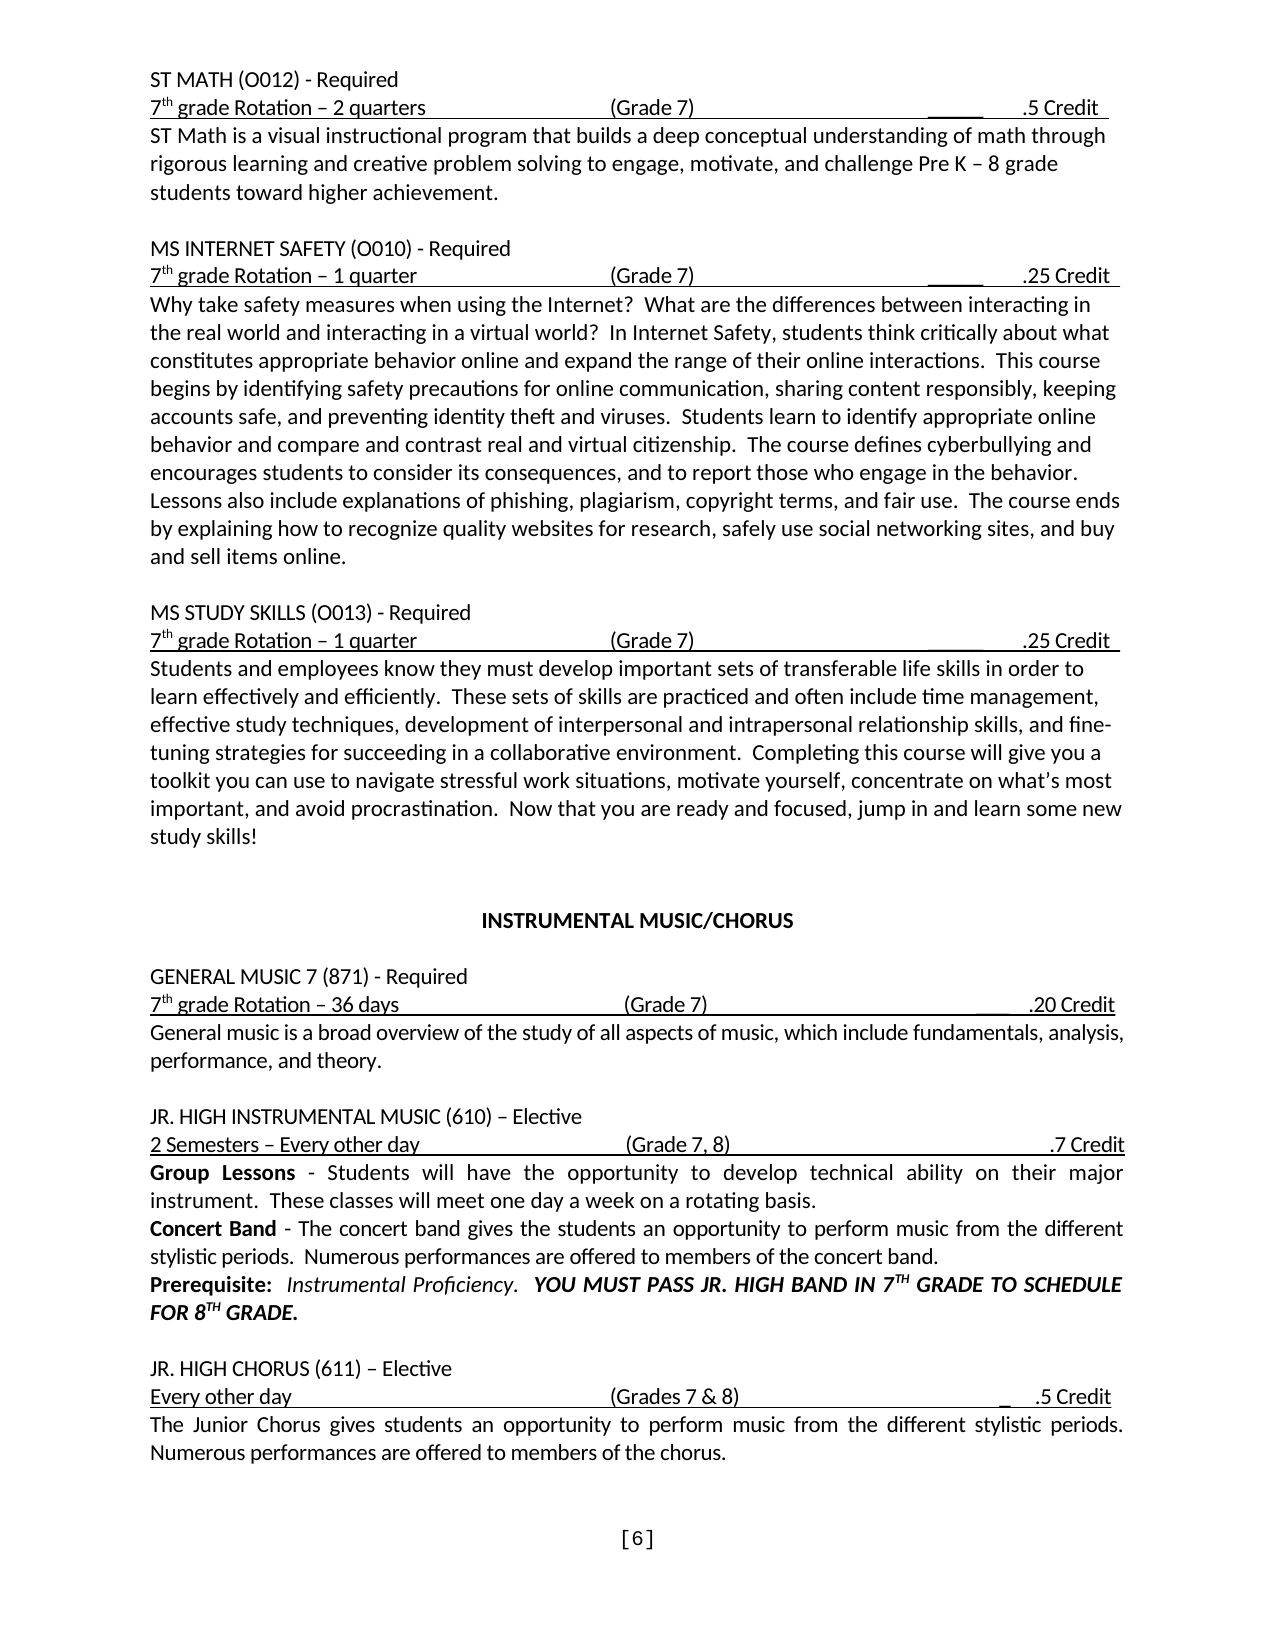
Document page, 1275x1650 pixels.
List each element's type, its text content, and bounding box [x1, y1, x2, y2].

subtitle 7th grade Rotation – 36 days (Grade 7) ___ .20 Credit [150, 990, 1125, 1018]
text ST Math is a visual instructional program that builds a deep conceptual understanding of math through rigorous learning and creative problem solving to engage, motivate, and challenge Pre K – 8 grade students toward higher achievement. [150, 122, 1125, 206]
subtitle 2 Semesters – Every other day (Grade 7, 8) .7 Credit [150, 1130, 1125, 1154]
text ST MATH (O012) - Required [150, 66, 1125, 93]
text Concert Band - The concert band gives the students an opportunity to perform music from the different stylistic periods. Numerous performances are offered to members of the concert band. [150, 1214, 1125, 1270]
text Group Lessons - Students will have the opportunity to develop technical ability on their major instrument. These classes will meet one day a week on a rotating basis. [150, 1158, 1125, 1214]
text Every other day (Grades 7 & 8) _ .5 Credit [150, 1382, 1125, 1411]
text MS INTERNET SAFETY (O010) - Required [150, 234, 1125, 262]
text 7th grade Rotation – 1 quarter (Grade 7) _____ .25 Credit [150, 262, 1125, 290]
text MS STUDY SKILLS (O013) - Required [150, 598, 1125, 626]
text JR. HIGH CHORUS (611) – Elective [150, 1354, 1125, 1382]
text Students and employees know they must develop important sets of transferable life skills in order to learn effectively and efficiently. These sets of skills are practiced and often include time management, effective study techniques, development of interpersonal and intrapersonal relationship skills, and fine-tuning strategies for succeeding in a collaborative environment. Completing this course will give you a toolkit you can use to navigate stressful work situations, motivate yourself, concentrate on what’s most important, and avoid procrastination. Now that you are ready and focused, jump in and learn some new study skills! [150, 654, 1125, 850]
subtitle JR. HIGH INSTRUMENTAL MUSIC (610) – Elective [150, 1102, 1125, 1130]
text 7th grade Rotation – 2 quarters (Grade 7) _____ .5 Credit [150, 93, 1125, 122]
text The Junior Chorus gives students an opportunity to perform music from the different stylistic periods. Numerous performances are offered to members of the chorus. [150, 1411, 1125, 1467]
text INSTRUMENTAL MUSIC/CHORUS [150, 906, 1125, 934]
text 7th grade Rotation – 1 quarter (Grade 7) _____ .25 Credit [150, 626, 1125, 654]
text Why take safety measures when using the Internet? What are the differences between interacting in the real world and interacting in a virtual world? In Internet Safety, students think critically about what constitutes appropriate behavior online and expand the range of their online interactions. This course begins by identifying safety precautions for online communication, sharing content responsibly, keeping accounts safe, and preventing identity theft and viruses. Students learn to identify appropriate online behavior and compare and contrast real and virtual citizenship. The course defines cyberbullying and encourages students to consider its consequences, and to report those who engage in the behavior. Lessons also include explanations of phishing, plagiarism, copyright terms, and fair use. The course ends by explaining how to recognize quality websites for research, safely use social networking sites, and buy and sell items online. [150, 290, 1125, 570]
text GENERAL MUSIC 7 (871) - Required [150, 962, 1125, 990]
text Prerequisite: Instrumental Proficiency. YOU MUST PASS JR. HIGH BAND IN 7TH GRADE TO SCHEDULE FOR 8TH GRADE. [150, 1270, 1125, 1326]
text General music is a broad overview of the study of all aspects of music, which include fundamentals, analysis, performance, and theory. [150, 1018, 1125, 1074]
